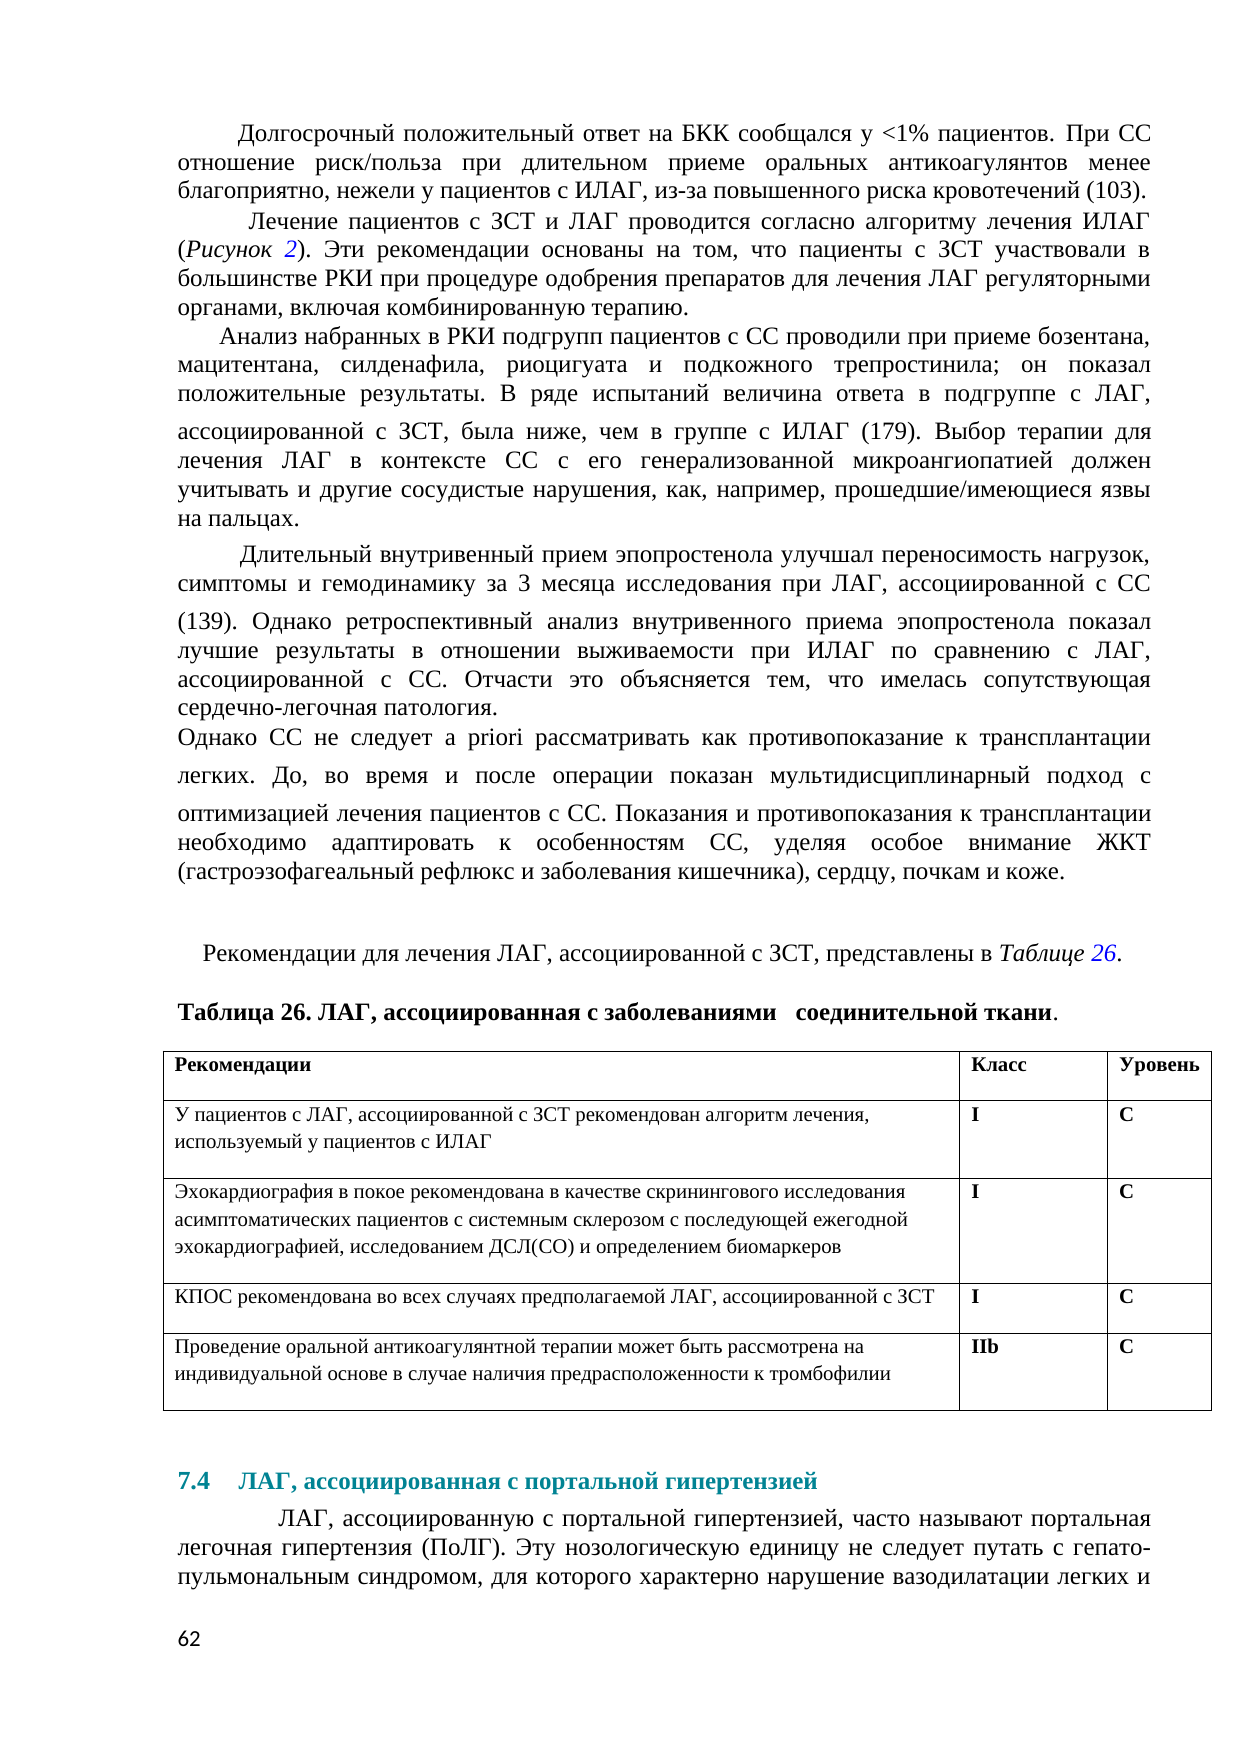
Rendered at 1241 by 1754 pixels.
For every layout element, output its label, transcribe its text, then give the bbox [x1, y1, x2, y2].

subtitle ЛАГ, ассоциированная с портальной гипертензией [177, 1465, 1152, 1495]
text Таблица 26. ЛАГ, ассоциированная с заболеваниями соединительной ткани. [177, 997, 1152, 1026]
table_cell Проведение оральной антикоагулянтной терапии может быть рассмотрена на индивидуальной основе в случае наличия предрасположенности к тромбофилии [164, 1334, 959, 1410]
table_header Класс [960, 1052, 1107, 1100]
text Долгосрочный положительный ответ на БКК сообщался у <1% пациентов. При СС отношение риск/польза при длительном приеме оральных антикоагулянтов менее благоприятно, нежели у пациентов с ИЛАГ, из-за повышенного риска кровотечений (103). [177, 118, 1152, 204]
table_header Уровень [1108, 1052, 1211, 1100]
table_cell C [1108, 1179, 1211, 1283]
table_cell C [1108, 1334, 1211, 1410]
table_cell IIb [960, 1334, 1107, 1410]
text Длительный внутривенный прием эпопростенола улучшал переносимость нагрузок, симптомы и гемодинамику за 3 месяца исследования при ЛАГ, ассоциированной с СС (139). Однако ретроспективный анализ внутривенного приема эпопростенола показал лучшие результаты в отношении выживаемости при ИЛАГ по сравнению с ЛАГ, ассоциированной с СС. Отчасти это объясняется тем, что имелась сопутствующая сердечно-легочная патология. [177, 539, 1152, 721]
text Однако СС не следует a priori рассматривать как противопоказание к трансплантации легких. До, во время и после операции показан мультидисциплинарный подход с оптимизацией лечения пациентов с СС. Показания и противопоказания к трансплантации необходимо адаптировать к особенностям СС, уделяя особое внимание ЖКТ (гастроэзофагеальный рефлюкс и заболевания кишечника), сердцу, почкам и коже. [177, 722, 1152, 884]
table_cell Эхокардиография в покое рекомендована в качестве скринингового исследования асимптоматических пациентов с системным склерозом с последующей ежегодной эхокардиографией, исследованием ДСЛ(CO) и определением биомаркеров [164, 1179, 959, 1283]
table_cell КПОС рекомендована во всех случаях предполагаемой ЛАГ, ассоциированной с ЗСТ [164, 1284, 959, 1333]
text Лечение пациентов с ЗСТ и ЛАГ проводится согласно алгоритму лечения ИЛАГ (Рисунок 2). Эти рекомендации основаны на том, что пациенты с ЗСТ участвовали в большинстве РКИ при процедуре одобрения препаратов для лечения ЛАГ регуляторными органами, включая комбинированную терапию. [177, 206, 1152, 321]
table_header Рекомендации [164, 1052, 959, 1100]
table_cell C [1108, 1284, 1211, 1333]
text Анализ набранных в РКИ подгрупп пациентов с СС проводили при приеме бозентана, мацитентана, силденафила, риоцигуата и подкожного трепростинила; он показал положительные результаты. В ряде испытаний величина ответа в подгруппе с ЛАГ, ассоциированной с ЗСТ, была ниже, чем в группе с ИЛАГ (179). Выбор терапии для лечения ЛАГ в контексте СС c его генерализованной микроангиопатией должен учитывать и другие сосудистые нарушения, как, например, прошедшие/имеющиеся язвы на пальцах. [177, 321, 1152, 531]
table_cell У пациентов с ЛАГ, ассоциированной с ЗСТ рекомендован алгоритм лечения, используемый у пациентов с ИЛАГ [164, 1101, 959, 1178]
text Рекомендации для лечения ЛАГ, ассоциированной с ЗСТ, представлены в Таблице 26. [177, 938, 1152, 967]
table_cell I [960, 1179, 1107, 1283]
table_cell I [960, 1284, 1107, 1333]
table_cell I [960, 1101, 1107, 1178]
table_cell C [1108, 1101, 1211, 1178]
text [177, 1503, 1152, 1590]
